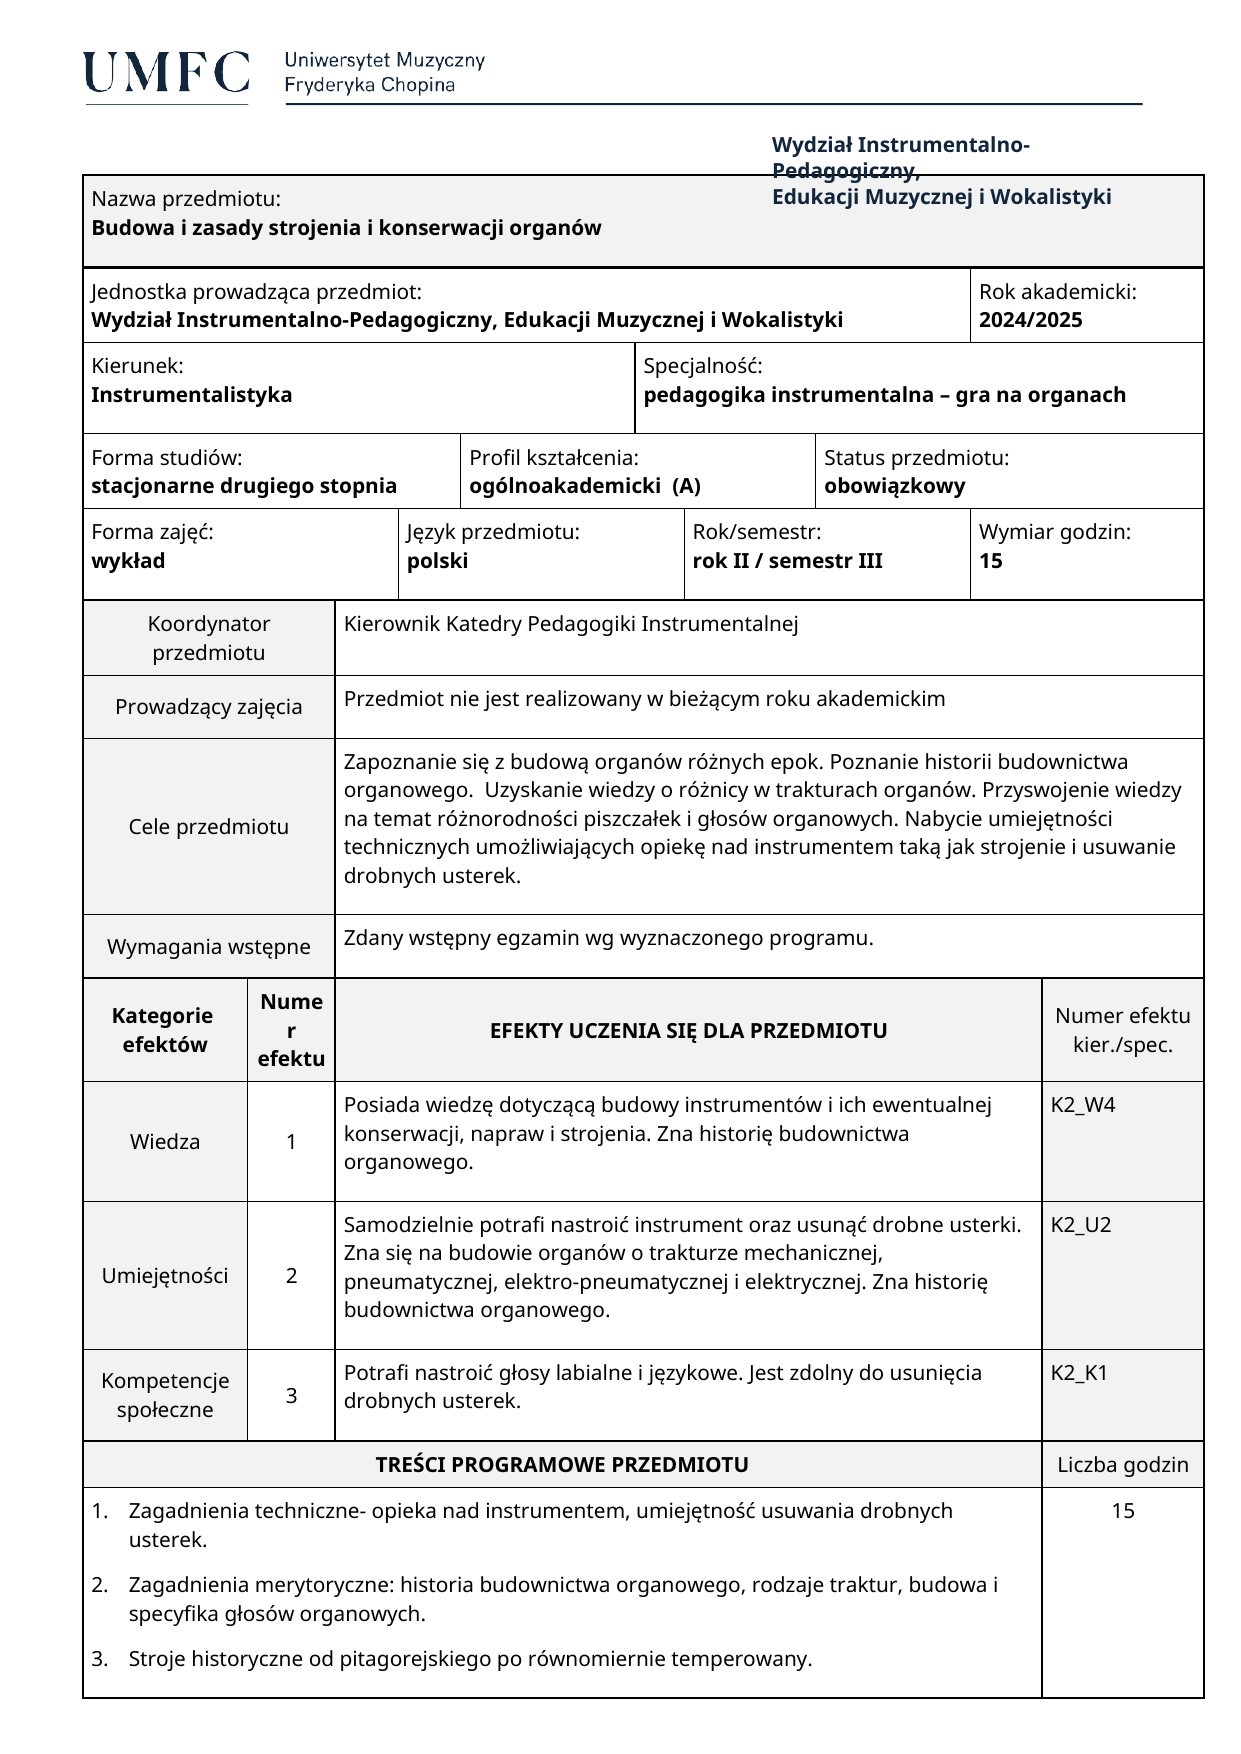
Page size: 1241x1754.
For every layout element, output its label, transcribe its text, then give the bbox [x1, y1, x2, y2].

table_cell TREŚCI PROGRAMOWE PRZEDMIOTU [84, 1442, 1041, 1487]
table_cell Forma zajęć: wykład [84, 509, 398, 599]
table_cell 3 [248, 1350, 334, 1440]
table_cell Kierunek: Instrumentalistyka [84, 343, 634, 433]
table_cell Wiedza [84, 1082, 247, 1201]
table_cell Status przedmiotu: obowiązkowy [816, 434, 1203, 508]
table_cell Posiada wiedzę dotyczącą budowy instrumentów i ich ewentualnej konserwacji, napraw i strojenia. Zna historię budownictwa organowego. [336, 1082, 1041, 1201]
table_cell Zagadnienia techniczne- opieka nad instrumentem, umiejętność usuwania drobnych usterek. Zagadnienia merytoryczne: historia budownictwa organowego, rodzaje traktur, budowa i specyfika głosów organowych. Stroje historyczne od pitagorejskiego po równomiernie temperowany. [84, 1488, 1041, 1697]
table_cell Liczba godzin [1043, 1442, 1203, 1487]
table_cell Samodzielnie potrafi nastroić instrument oraz usunąć drobne usterki. Zna się na budowie organów o trakturze mechanicznej, pneumatycznej, elektro-pneumatycznej i elektrycznej. Zna historię budownictwa organowego. [336, 1202, 1041, 1349]
table_cell K2_W4 [1043, 1082, 1203, 1201]
table_cell Forma studiów: stacjonarne drugiego stopnia [84, 434, 460, 508]
table_cell EFEKTY UCZENIA SIĘ DLA PRZEDMIOTU [336, 979, 1041, 1081]
table_cell Koordynator przedmiotu [84, 601, 334, 675]
table_cell Profil kształcenia: ogólnoakademicki (A) [461, 434, 815, 508]
table_cell Specjalność: pedagogika instrumentalna – gra na organach [636, 343, 1203, 433]
table_cell K2_U2 [1043, 1202, 1203, 1349]
table_cell Cele przedmiotu [84, 739, 334, 914]
table_header Nazwa przedmiotu: Budowa i zasady strojenia i konserwacji organów [84, 176, 1203, 266]
table_cell Umiejętności [84, 1202, 247, 1349]
table_cell Rok akademicki: 2024/2025 [971, 269, 1203, 342]
table_cell 15 [1043, 1488, 1203, 1697]
table_cell Wymiar godzin: 15 [971, 509, 1203, 599]
table_cell Jednostka prowadząca przedmiot: Wydział Instrumentalno-Pedagogiczny, Edukacji Muzycznej i Wokalistyki [84, 269, 970, 342]
table_cell Zapoznanie się z budową organów różnych epok. Poznanie historii budownictwa organowego. Uzyskanie wiedzy o różnicy w trakturach organów. Przyswojenie wiedzy na temat różnorodności piszczałek i głosów organowych. Nabycie umiejętności technicznych umożliwiających opiekę nad instrumentem taką jak strojenie i usuwanie drobnych usterek. [336, 739, 1203, 914]
table_cell 1 [248, 1082, 334, 1201]
table_cell Potrafi nastroić głosy labialne i językowe. Jest zdolny do usunięcia drobnych usterek. [336, 1350, 1041, 1440]
table_cell Numer efektu kier./spec. [1043, 979, 1203, 1081]
table_cell Prowadzący zajęcia [84, 676, 334, 738]
picture [83, 51, 485, 105]
table_cell Kompetencje społeczne [84, 1350, 247, 1440]
table_cell 2 [248, 1202, 334, 1349]
table_cell Kierownik Katedry Pedagogiki Instrumentalnej [336, 601, 1203, 675]
table_cell Wymagania wstępne [84, 915, 334, 977]
table_cell Kategorie efektów [84, 979, 247, 1081]
table_cell K2_K1 [1043, 1350, 1203, 1440]
table_cell Język przedmiotu: polski [399, 509, 684, 599]
table_cell Numer efektu [248, 979, 334, 1081]
table_cell Przedmiot nie jest realizowany w bieżącym roku akademickim [336, 676, 1203, 738]
table_cell Rok/semestr: rok II / semestr III [685, 509, 970, 599]
table_cell Zdany wstępny egzamin wg wyznaczonego programu. [336, 915, 1203, 977]
